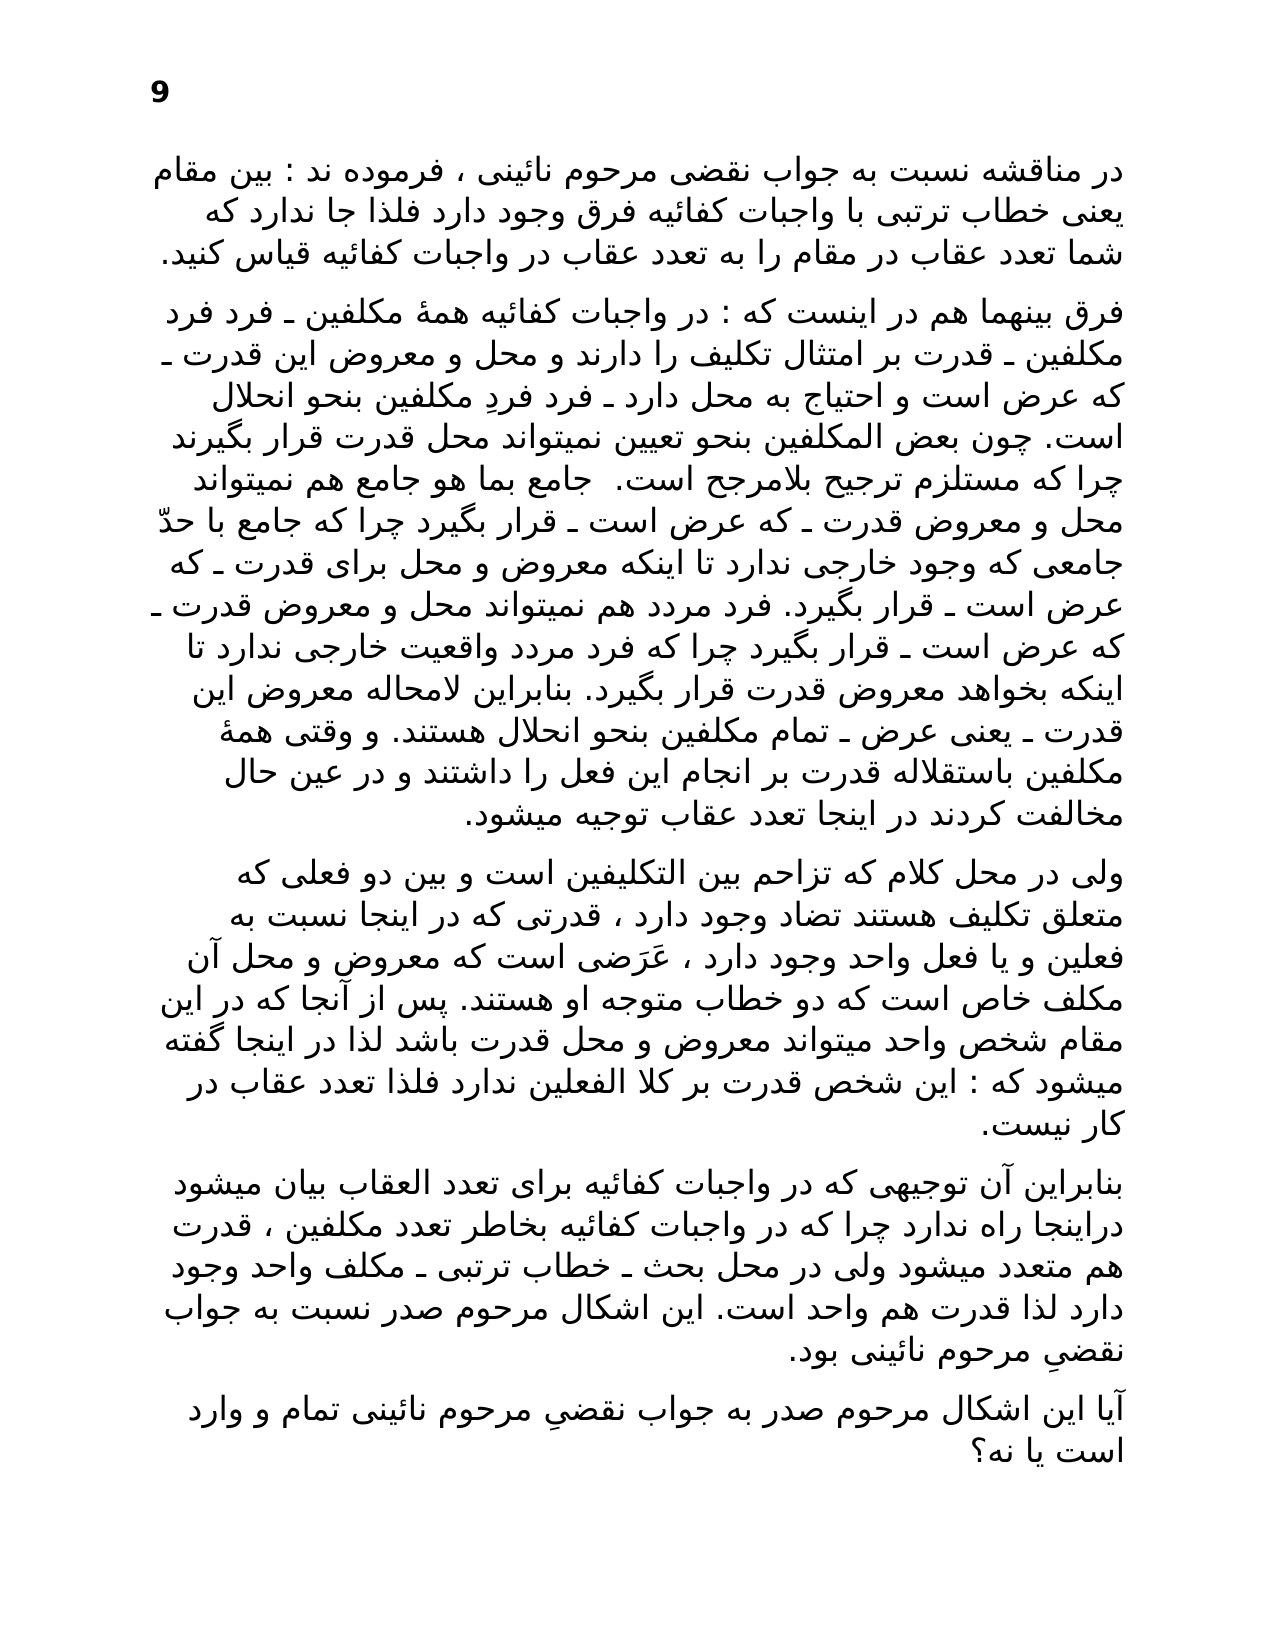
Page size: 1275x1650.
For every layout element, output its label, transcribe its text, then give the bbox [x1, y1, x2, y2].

text فرق بینهما هم در اینست که : در واجبات کفائیه همۀ مکلفین ـ فرد فرد مکلفین ـ قدرت بر امتثال تکلیف را دارند و محل و معروض این قدرت ـ که عرض است و احتیاج به محل دارد ـ فرد فردِ مکلفین بنحو انحلال است. چون بعض المکلفین بنحو تعیین نمیتواند محل قدرت قرار بگیرند چرا که مستلزم ترجیح بلامرجح است. جامع بما هو جامع هم نمیتواند محل و معروض قدرت ـ که عرض است ـ قرار بگیرد چرا که جامع با حدّ جامعی که وجود خارجی ندارد تا اینکه معروض و محل برای قدرت ـ که عرض است ـ قرار بگیرد. فرد مردد هم نمیتواند محل و معروض قدرت ـ که عرض است ـ قرار بگیرد چرا که فرد مردد واقعیت خارجی ندارد تا اینکه بخواهد معروض قدرت قرار بگیرد. بنابراین لامحاله معروض این قدرت ـ يعنی عرض ـ تمام مکلفین بنحو انحلال هستند. و وقتی همۀ مکلفین باستقلاله قدرت بر انجام این فعل را داشتند و در عین حال مخالفت کردند در اینجا تعدد عقاب توجیه میشود. [150, 292, 1125, 834]
text ولی در محل کلام که تزاحم بین التکلیفین است و بین دو فعلی که متعلق تکلیف هستند تضاد وجود دارد ، قدرتی که در اینجا نسبت به فعلین و یا فعل واحد وجود دارد ، عَرَضی است که معروض و محل آن مکلف خاص است که دو خطاب متوجه او هستند. پس از آنجا که در این مقام شخص واحد میتواند معروض و محل قدرت باشد لذا در اینجا گفته میشود که : این شخص قدرت بر کلا الفعلین ندارد فلذا تعدد عقاب در کار نیست. [150, 853, 1125, 1143]
text بنابراین آن توجیهی که در واجبات کفائیه برای تعدد العقاب بیان میشود دراینجا راه ندارد چرا که در واجبات کفائیه بخاطر تعدد مکلفین ، قدرت هم متعدد میشود ولی در محل بحث ـ خطاب ترتبی ـ مکلف واحد وجود دارد لذا قدرت هم واحد است. این اشکال مرحوم صدر نسبت به جواب نقضیِ مرحوم نائینی بود. [150, 1163, 1125, 1369]
text در مناقشه نسبت به جواب نقضی مرحوم نائینی ، فرموده ند : بین مقام یعنی خطاب ترتبی با واجبات کفائیه فرق وجود دارد فلذا جا ندارد که شما تعدد عقاب در مقام را به تعدد عقاب در واجبات کفائیه قیاس کنید. [150, 150, 1125, 273]
text آیا این اشکال مرحوم صدر به جواب نقضیِ مرحوم نائینی تمام و وارد است یا نه؟ [150, 1389, 1125, 1470]
